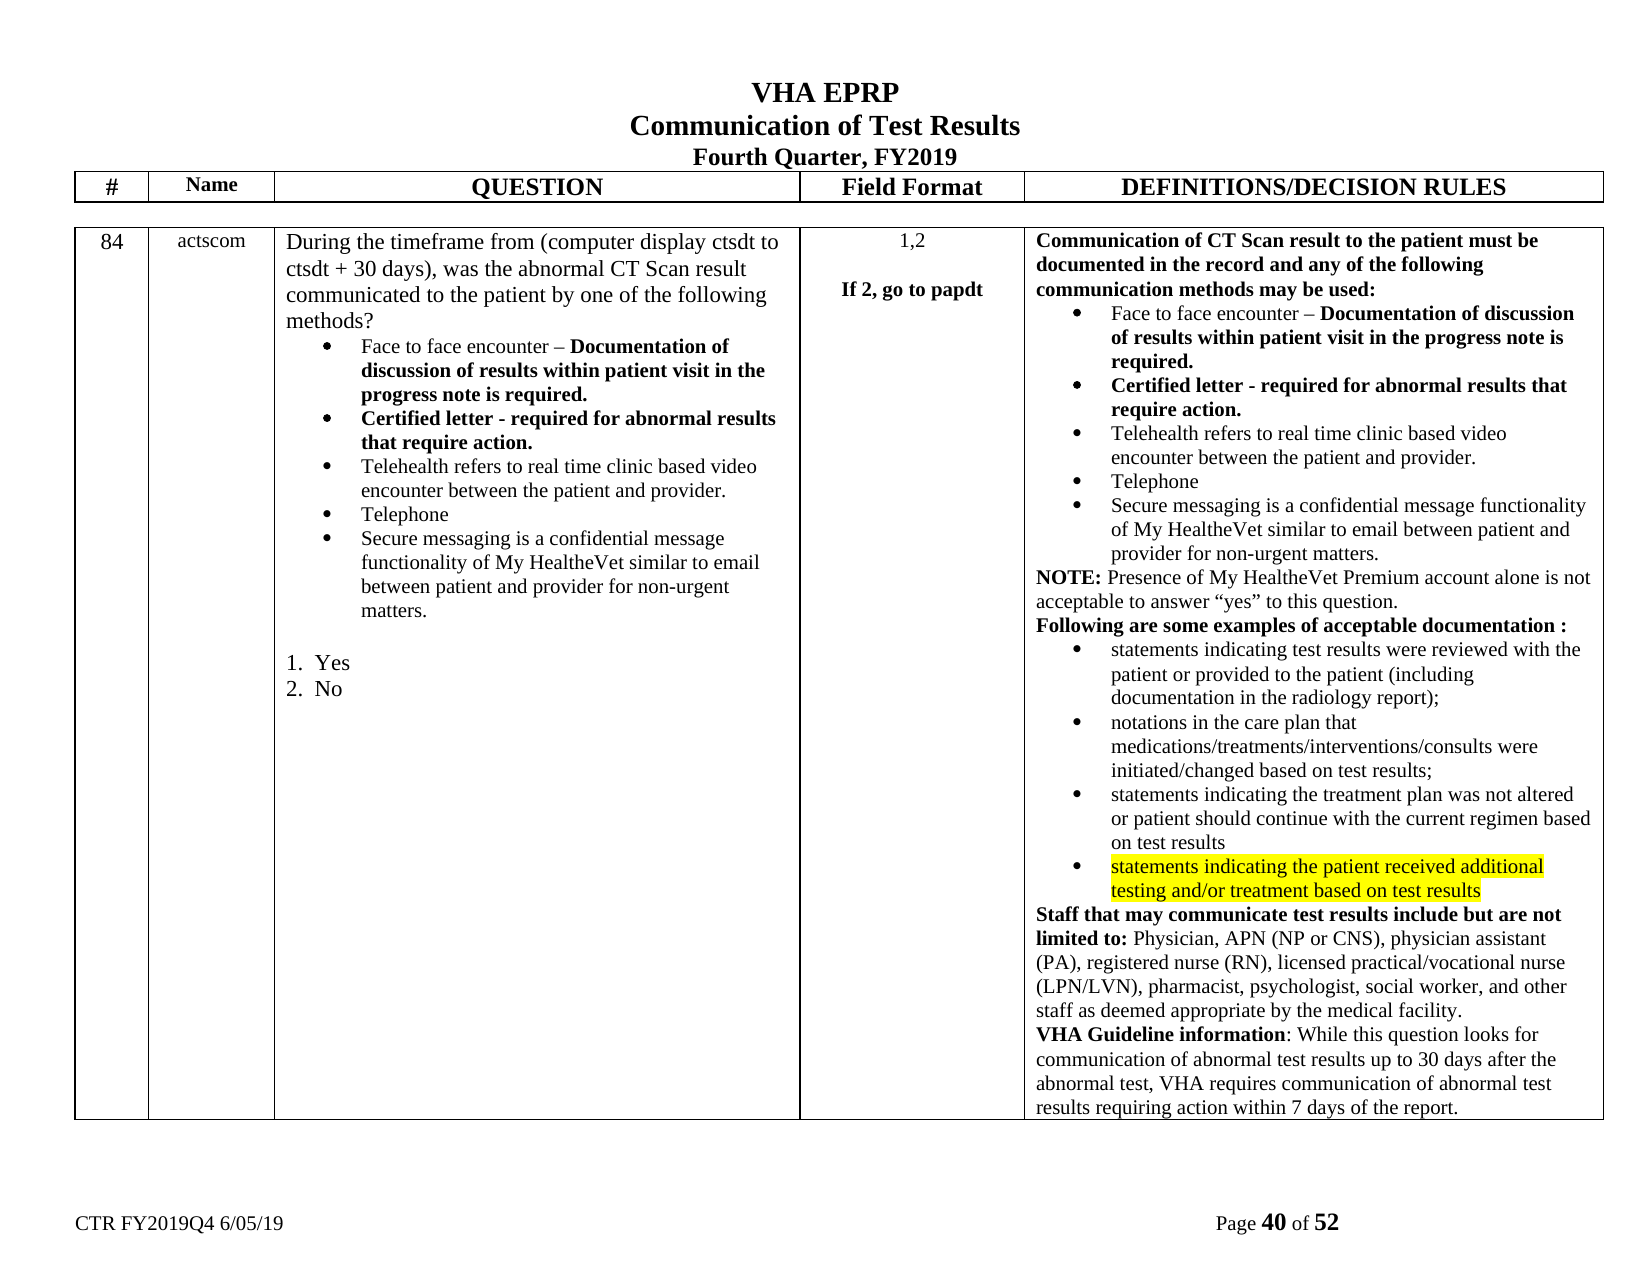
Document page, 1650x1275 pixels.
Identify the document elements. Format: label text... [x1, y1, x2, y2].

table_cell 1,2 If 2, go to papdt [801, 228, 1024, 1119]
table_cell 84 [76, 228, 148, 1119]
table_cell During the timeframe from (computer display ctsdt to ctsdt + 30 days), was the abnormal CT Scan result communicated to the patient by one of the following methods? Face to face encounter – Documentation of discussion of results within patient visit in the progress note is required. Certified letter - required for abnormal results that require action. Telehealth refers to real time clinic based video encounter between the patient and provider. Telephone Secure messaging is a confidential message functionality of My HealtheVet similar to email between patient and provider for non-urgent matters. 1. Yes 2. No [275, 228, 799, 1119]
table_cell Communication of CT Scan result to the patient must be documented in the record and any of the following communication methods may be used: Face to face encounter – Documentation of discussion of results within patient visit in the progress note is required. Certified letter - required for abnormal results that require action. Telehealth refers to real time clinic based video encounter between the patient and provider. Telephone Secure messaging is a confidential message functionality of My HealtheVet similar to email between patient and provider for non-urgent matters. NOTE: Presence of My HealtheVet Premium account alone is not acceptable to answer “yes” to this question. Following are some examples of acceptable documentation : statements indicating test results were reviewed with the patient or provided to the patient (including documentation in the radiology report); notations in the care plan that medications/treatments/interventions/consults were initiated/changed based on test results; statements indicating the treatment plan was not altered or patient should continue with the current regimen based on test results statements indicating the patient received additional testing and/or treatment based on test results Staff that may communicate test results include but are not limited to: Physician, APN (NP or CNS), physician assistant (PA), registered nurse (RN), licensed practical/vocational nurse (LPN/LVN), pharmacist, psychologist, social worker, and other staff as deemed appropriate by the medical facility. VHA Guideline information: While this question looks for communication of abnormal test results up to 30 days after the abnormal test, VHA requires communication of abnormal test results requiring action within 7 days of the report. [1025, 228, 1603, 1119]
table_cell actscom [149, 228, 274, 1119]
